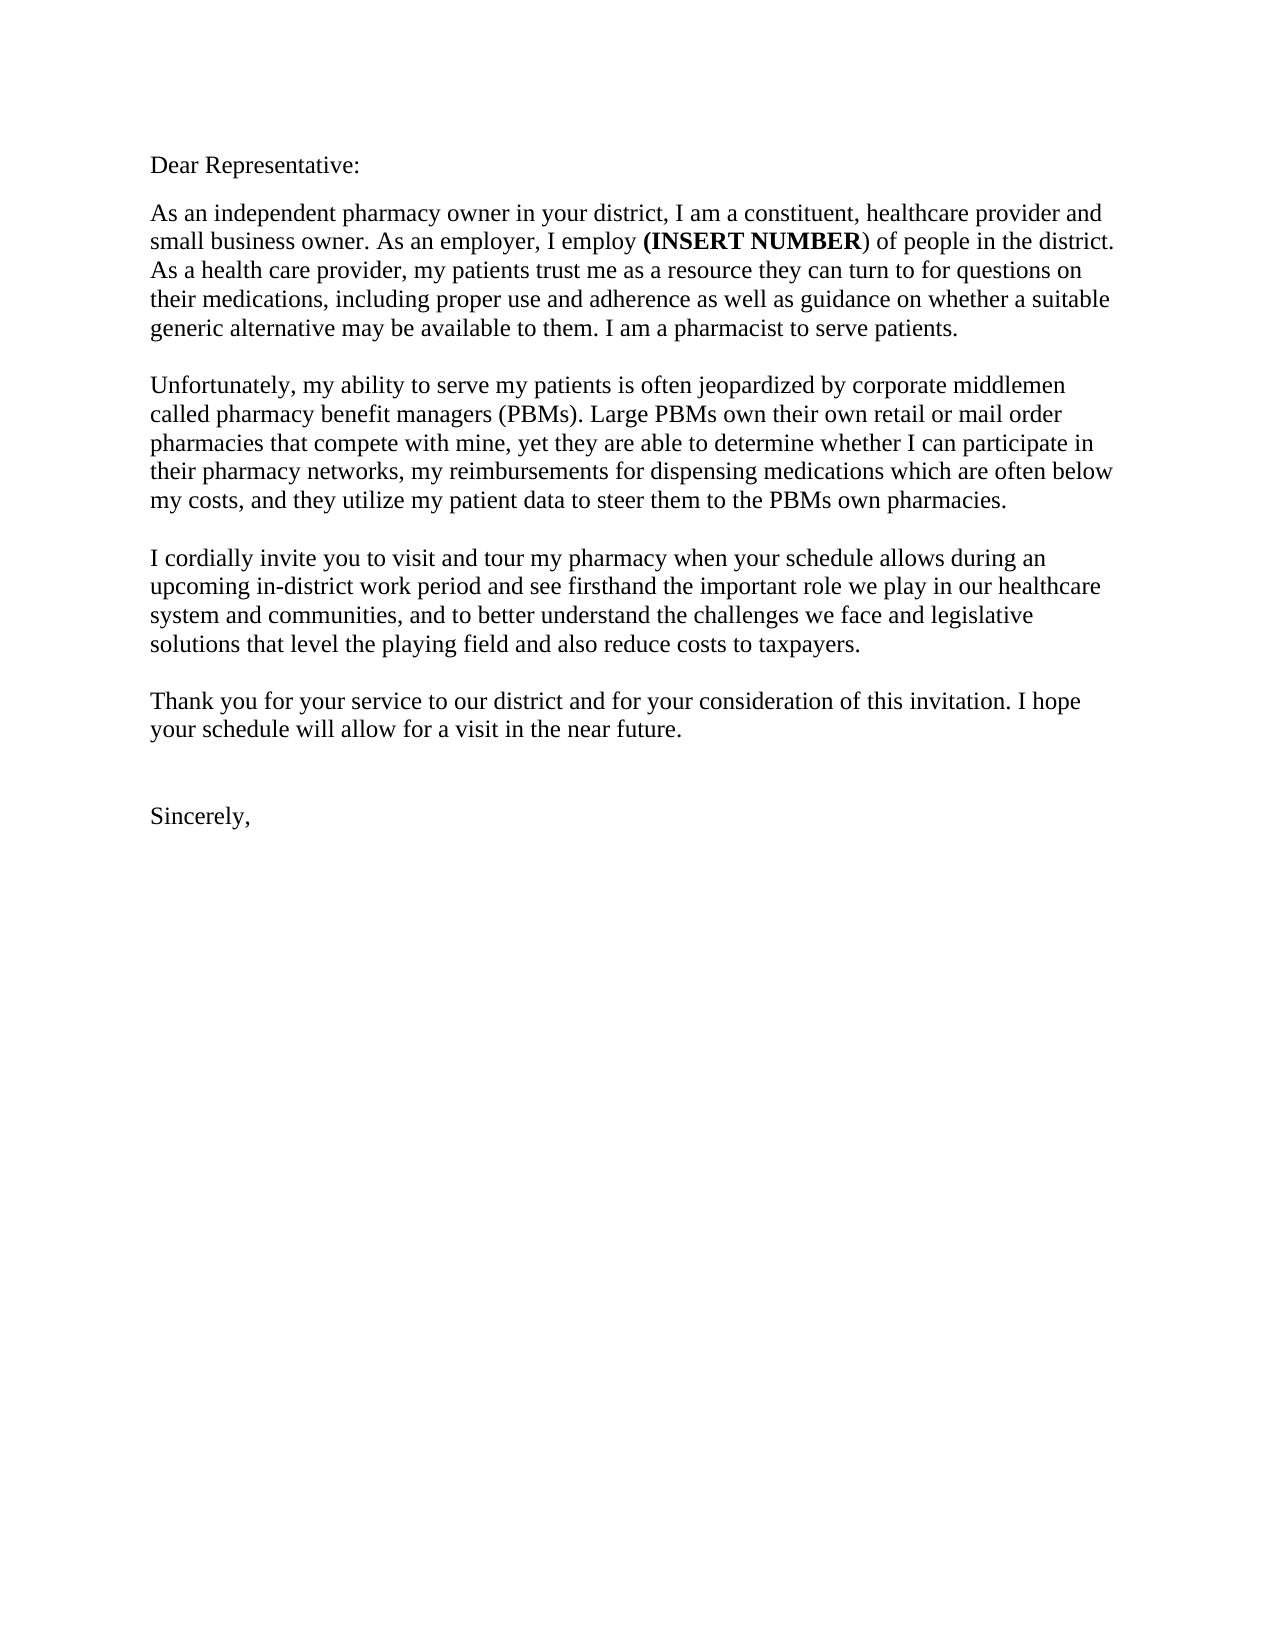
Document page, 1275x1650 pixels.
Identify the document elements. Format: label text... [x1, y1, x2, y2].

text Sincerely, [150, 801, 1125, 829]
text As an independent pharmacy owner in your district, I am a constituent, healthcare provider and small business owner. As an employer, I employ (INSERT NUMBER) of people in the district. As a health care provider, my patients trust me as a resource they can turn to for questions on their medications, including proper use and adherence as well as guidance on whether a suitable generic alternative may be available to them. I am a pharmacist to serve patients. [150, 198, 1125, 341]
text Unfortunately, my ability to serve my patients is often jeopardized by corporate middlemen called pharmacy benefit managers (PBMs). Large PBMs own their own retail or mail order pharmacies that compete with mine, yet they are able to determine whether I can participate in their pharmacy networks, my reimbursements for dispensing medications which are often below my costs, and they utilize my patient data to steer them to the PBMs own pharmacies. [150, 370, 1125, 514]
text I cordially invite you to visit and tour my pharmacy when your schedule allows during an upcoming in-district work period and see firsthand the important role we play in our healthcare system and communities, and to better understand the challenges we face and legislative solutions that level the playing field and also reduce costs to taxpayers. [150, 543, 1125, 658]
text Thank you for your service to our district and for your consideration of this invitation. I hope your schedule will allow for a visit in the near future. [150, 686, 1125, 743]
text Dear Representative: [150, 150, 1125, 179]
